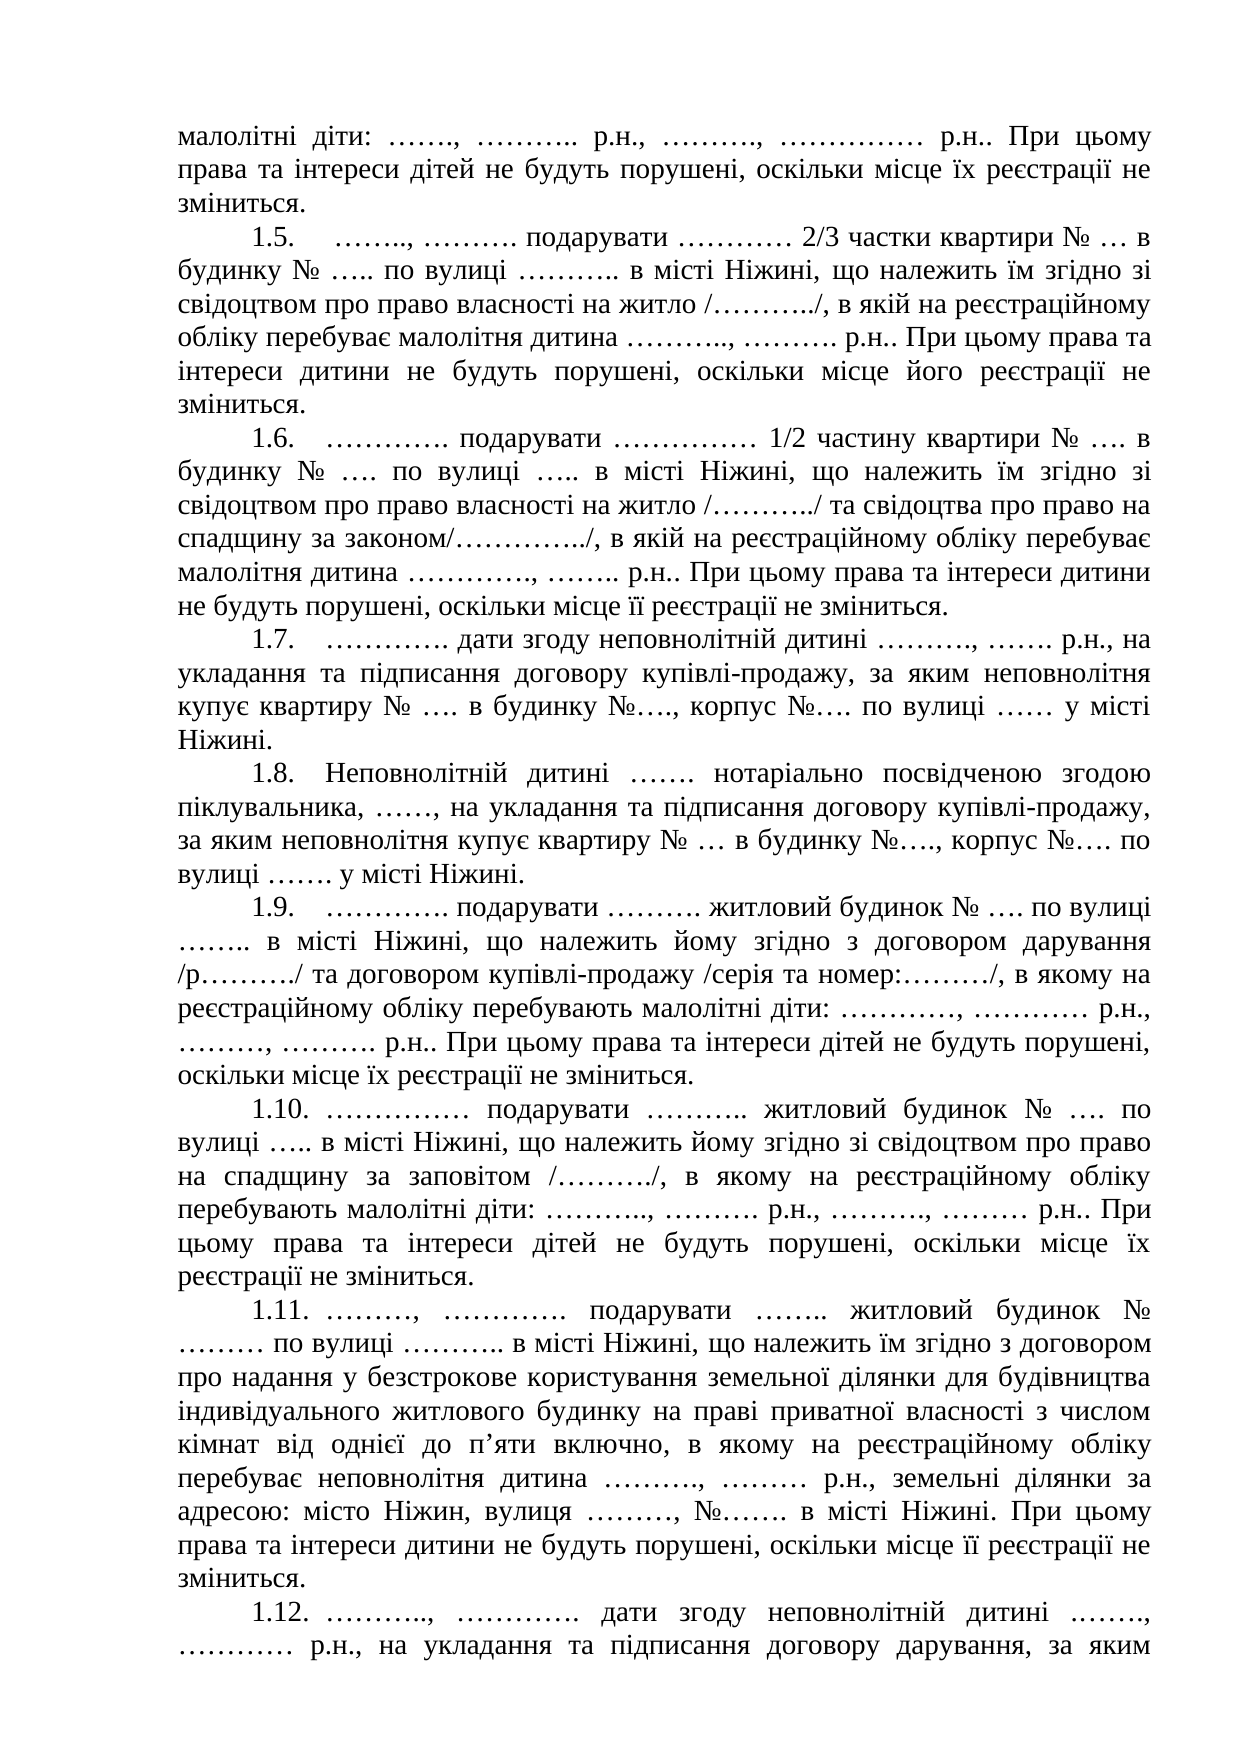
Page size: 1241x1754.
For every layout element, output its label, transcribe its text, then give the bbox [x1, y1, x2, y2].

list ………, …………. подарувати …….. житловий будинок № ……… по вулиці ……….. в місті Ніжині, що належить їм згідно з договором про надання у безстрокове користування земельної ділянки для будівництва індивідуального житлового будинку на праві приватної власності з числом кімнат від однієї до п’яти включно, в якому на реєстраційному обліку перебуває неповнолітня дитина ………., ……… р.н., земельні ділянки за адресою: місто Ніжин, вулиця ………, №……. в місті Ніжині. При цьому права та інтереси дитини не будуть порушені, оскільки місце її реєстрації не зміниться. [177, 1292, 1152, 1594]
list Неповнолітній дитині ……. нотаріально посвідченою згодою піклувальника, ……, на укладання та підписання договору купівлі-продажу, за яким неповнолітня купує квартиру № … в будинку №…., корпус №…. по вулиці ……. у місті Ніжині. [177, 755, 1152, 889]
list …………. подарувати ………. житловий будинок № …. по вулиці …….. в місті Ніжині, що належить йому згідно з договором дарування /р………./ та договором купівлі-продажу /серія та номер:………/, в якому на реєстраційному обліку перебувають малолітні діти: …………, ………… р.н., ………, ………. р.н.. При цьому права та інтереси дітей не будуть порушені, оскільки місце їх реєстрації не зміниться. [177, 889, 1152, 1091]
list …………… подарувати ……….. житловий будинок № …. по вулиці ….. в місті Ніжині, що належить йому згідно зі свідоцтвом про право на спадщину за заповітом /………./, в якому на реєстраційному обліку перебувають малолітні діти: ……….., ………. р.н., ………., ……… р.н.. При цьому права та інтереси дітей не будуть порушені, оскільки місце їх реєстрації не зміниться. [177, 1091, 1152, 1292]
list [177, 118, 1152, 219]
list …….., ………. подарувати ………… 2/3 частки квартири № … в будинку № ….. по вулиці ……….. в місті Ніжині, що належить їм згідно зі свідоцтвом про право власності на житло /………../, в якій на реєстраційному обліку перебуває малолітня дитина ……….., ………. р.н.. При цьому права та інтереси дитини не будуть порушені, оскільки місце його реєстрації не зміниться. [177, 219, 1152, 420]
list …………. дати згоду неповнолітній дитині ………., ……. р.н., на укладання та підписання договору купівлі-продажу, за яким неповнолітня купує квартиру № …. в будинку №…., корпус №…. по вулиці …… у місті Ніжині. [177, 621, 1152, 755]
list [177, 1594, 1152, 1661]
list …………. подарувати …………… 1/2 частину квартири № …. в будинку № …. по вулиці ….. в місті Ніжині, що належить їм згідно зі свідоцтвом про право власності на житло /………../ та свідоцтва про право на спадщину за законом/…………../, в якій на реєстраційному обліку перебуває малолітня дитина …………., …….. р.н.. При цьому права та інтереси дитини не будуть порушені, оскільки місце її реєстрації не зміниться. [177, 420, 1152, 621]
